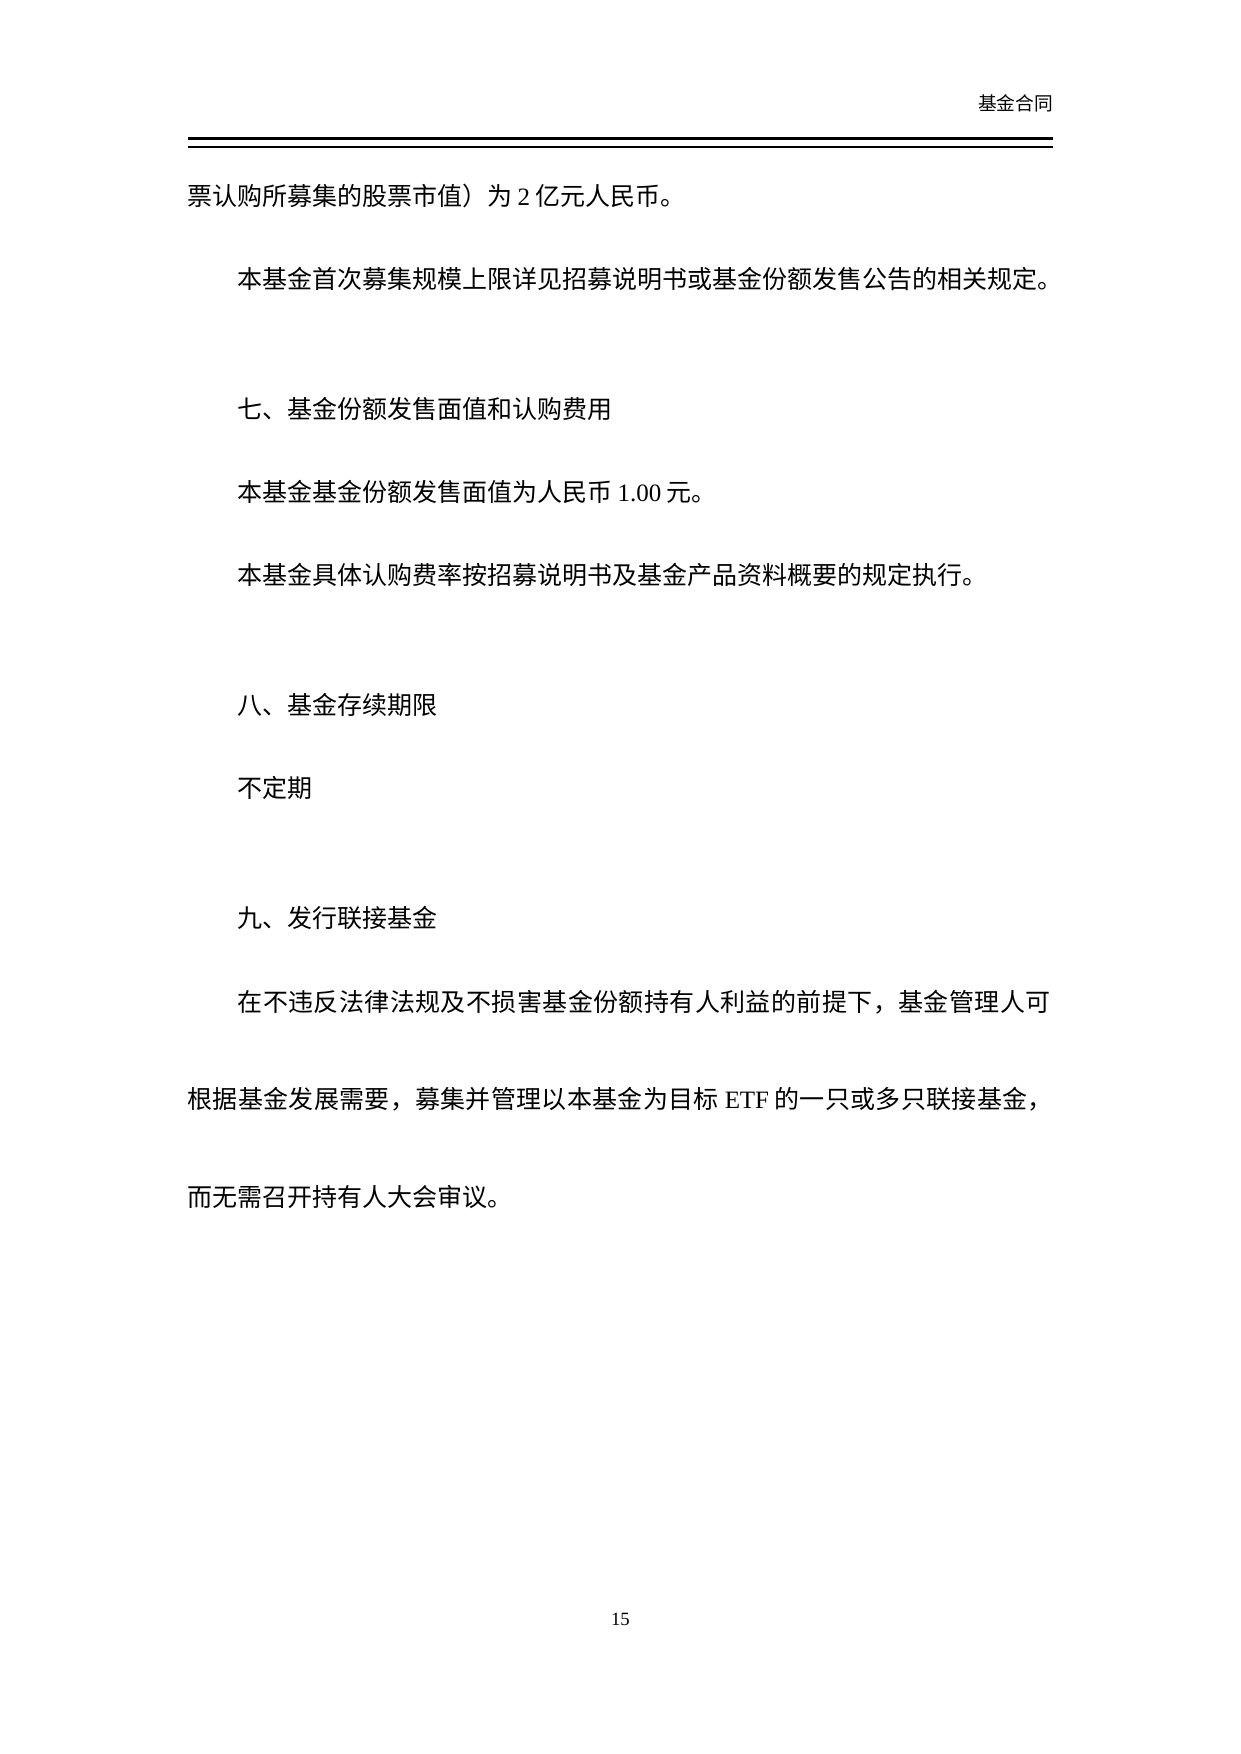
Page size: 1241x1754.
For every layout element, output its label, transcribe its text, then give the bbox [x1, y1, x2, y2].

text 七、基金份额发售面值和认购费用 [187, 375, 1053, 440]
text 八、基金存续期限 [187, 671, 1053, 736]
text 本基金首次募集规模上限详见招募说明书或基金份额发售公告的相关规定。 [187, 245, 1053, 310]
text 本基金具体认购费率按招募说明书及基金产品资料概要的规定执行。 [187, 541, 1053, 606]
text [187, 162, 1053, 227]
text 不定期 [187, 754, 1053, 819]
text 九、发行联接基金 [187, 884, 1053, 949]
text 在不违反法律法规及不损害基金份额持有人利益的前提下，基金管理人可根据基金发展需要，募集并管理以本基金为目标ETF的一只或多只联接基金，而无需召开持有人大会审议。 [187, 968, 1053, 1228]
text 本基金基金份额发售面值为人民币1.00元。 [187, 458, 1053, 523]
